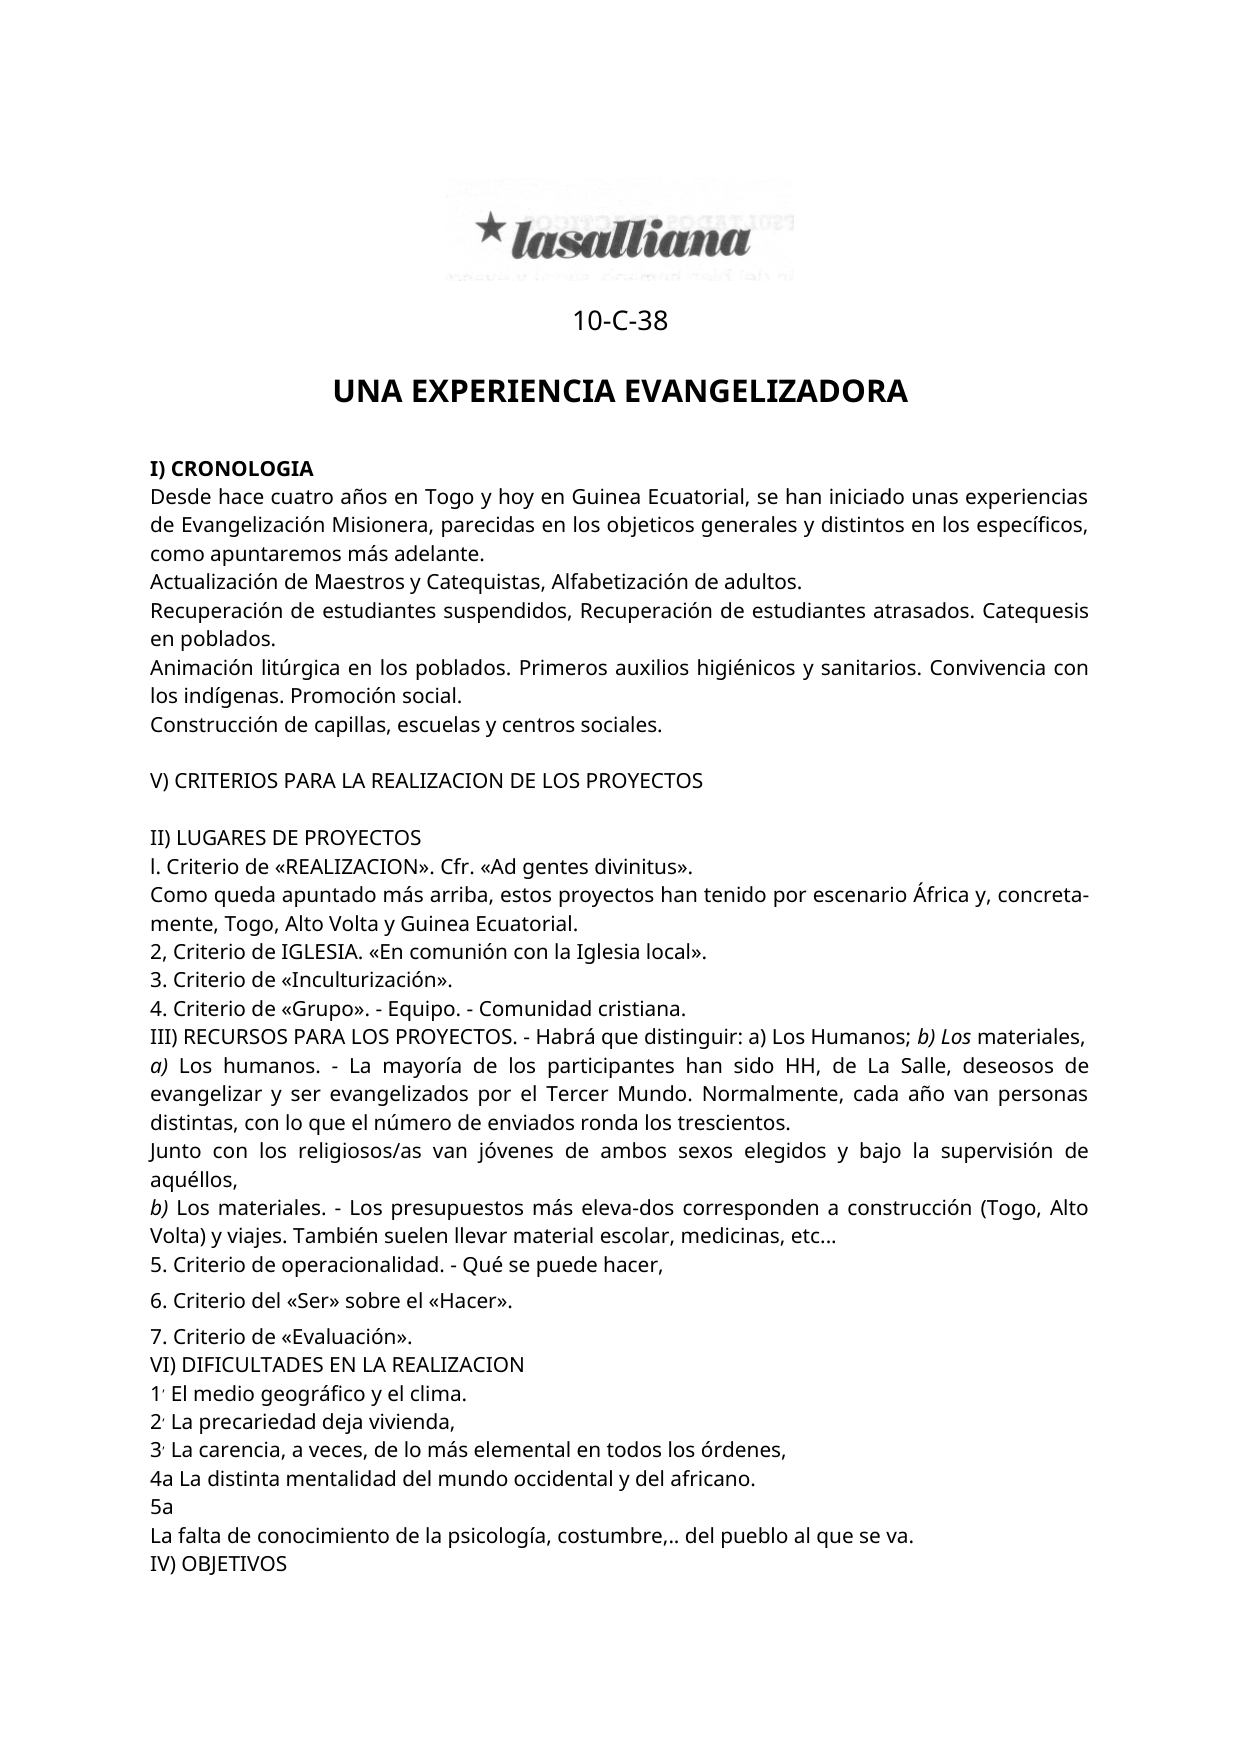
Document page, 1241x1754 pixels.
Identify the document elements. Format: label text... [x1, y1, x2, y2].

text 3, La carencia, a veces, de lo más elemental en todos los órdenes, [150, 1436, 1090, 1464]
text Construcción de capillas, escuelas y centros sociales. [150, 710, 1090, 738]
text 4a La distinta mentalidad del mundo occidental y del africano. [150, 1464, 1090, 1492]
text Recuperación de estudiantes suspendidos, Recuperación de estudiantes atrasados. Catequesis en poblados. [150, 596, 1090, 653]
text Junto con los religiosos/as van jóvenes de ambos sexos elegidos y bajo la supervisión de aquéllos, [150, 1136, 1090, 1193]
text VI) DIFICULTADES EN LA REALIZACION [150, 1350, 1090, 1379]
text Animación litúrgica en los poblados. Primeros auxilios higiénicos y sanitarios. Convivencia con los indígenas. Promoción social. [150, 653, 1090, 710]
text b) Los materiales. - Los presupuestos más eleva-dos corresponden a construcción (Togo, Alto Volta) y viajes. También suelen llevar material escolar, medicinas, etc... [150, 1193, 1090, 1250]
text 1, El medio geográfico y el clima. [150, 1379, 1090, 1407]
text 5. Criterio de operacionalidad. - Qué se puede hacer, [150, 1250, 1090, 1278]
text 6. Criterio del «Ser» sobre el «Hacer». [150, 1286, 1090, 1314]
text l. Criterio de «REALIZACION». Cfr. «Ad gentes divinitus». [150, 852, 1090, 880]
text 2, Criterio de IGLESIA. «En comunión con la Iglesia local». [150, 937, 1090, 966]
text a) Los humanos. - La mayoría de los participantes han sido HH, de La Salle, deseosos de evangelizar y ser evangelizados por el Tercer Mundo. Normalmente, cada año van personas distintas, con lo que el número de enviados ronda los trescientos. [150, 1051, 1090, 1136]
picture [446, 178, 794, 281]
text Desde hace cuatro años en Togo y hoy en Guinea Ecuatorial, se han iniciado unas experiencias de Evangelización Misionera, parecidas en los objeticos generales y distintos en los específicos, como apuntaremos más adelante. [150, 482, 1090, 567]
text 10-C-38 [150, 301, 1090, 338]
text I) CRONOLOGIA [150, 454, 1090, 482]
text Como queda apuntado más arriba, estos proyectos han tenido por escenario África y, concreta-mente, Togo, Alto Volta y Guinea Ecuatorial. [150, 880, 1090, 937]
text IV) OBJETIVOS [150, 1549, 1090, 1578]
text 3. Criterio de «Inculturización». [150, 966, 1090, 994]
text UNA EXPERIENCIA EVANGELIZADORA [150, 369, 1090, 412]
text II) LUGARES DE PROYECTOS [150, 823, 1090, 852]
text La falta de conocimiento de la psicología, costumbre,.. del pueblo al que se va. [150, 1521, 1090, 1549]
text 7. Criterio de «Evaluación». [150, 1322, 1090, 1350]
text 2, La precariedad deja vivienda, [150, 1407, 1090, 1436]
text 5a [150, 1492, 1090, 1521]
text III) RECURSOS PARA LOS PROYECTOS. - Habrá que distinguir: a) Los Humanos; b) Los materiales, [150, 1022, 1090, 1051]
text V) CRITERIOS PARA LA REALIZACION DE LOS PROYECTOS [150, 767, 1090, 795]
text Actualización de Maestros y Catequistas, Alfabetización de adultos. [150, 567, 1090, 596]
text 4. Criterio de «Grupo». - Equipo. - Comunidad cristiana. [150, 994, 1090, 1022]
